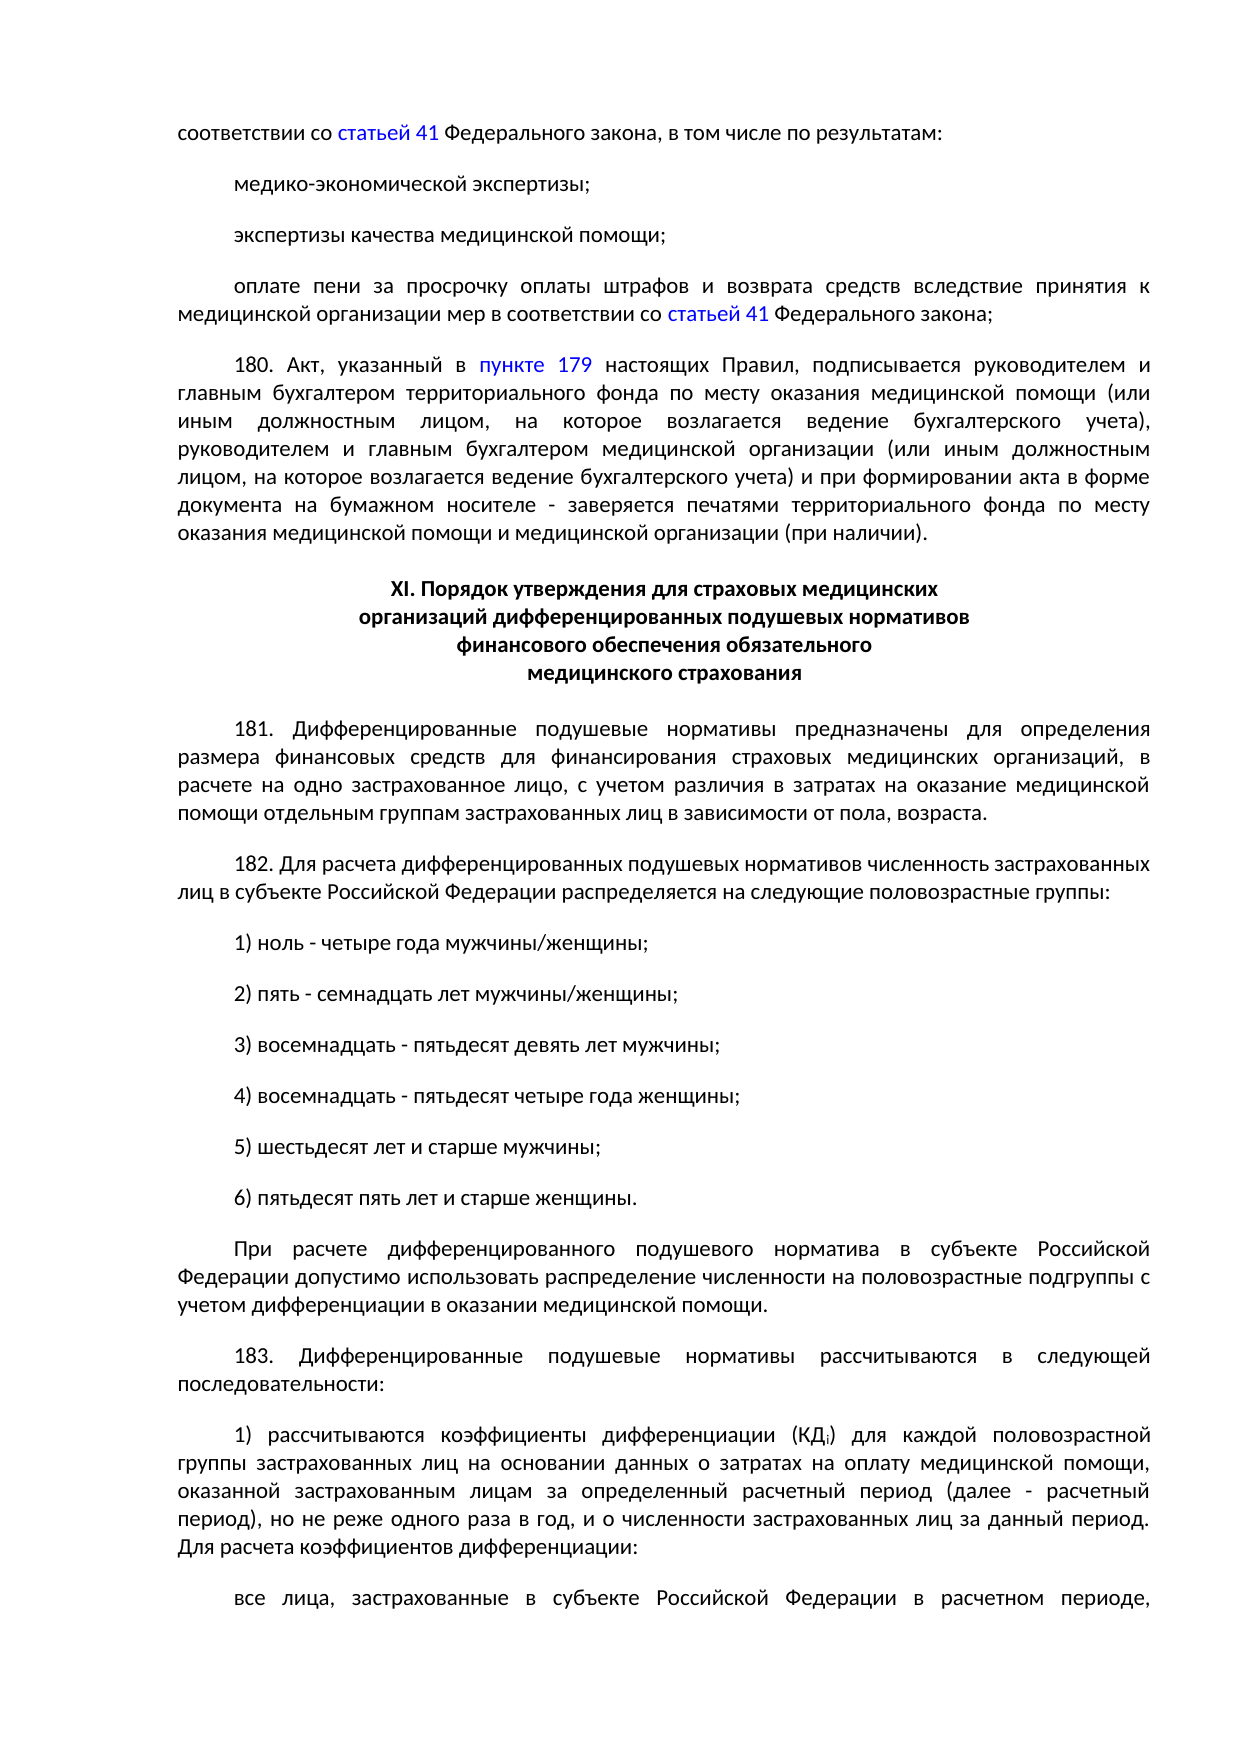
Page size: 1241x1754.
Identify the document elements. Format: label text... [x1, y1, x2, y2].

text При расчете дифференцированного подушевого норматива в субъекте Российской Федерации допустимо использовать распределение численности на половозрастные подгруппы с учетом дифференциации в оказании медицинской помощи. [177, 1234, 1152, 1318]
text 2) пять - семнадцать лет мужчины/женщины; [177, 979, 1152, 1007]
text 6) пятьдесят пять лет и старше женщины. [177, 1183, 1152, 1211]
text 3) восемнадцать - пятьдесят девять лет мужчины; [177, 1030, 1152, 1058]
title организаций дифференцированных подушевых нормативов [177, 602, 1152, 630]
text экспертизы качества медицинской помощи; [177, 220, 1152, 248]
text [177, 118, 1152, 146]
title XI. Порядок утверждения для страховых медицинских [177, 574, 1152, 602]
text 1) ноль - четыре года мужчины/женщины; [177, 928, 1152, 956]
text 182. Для расчета дифференцированных подушевых нормативов численность застрахованных лиц в субъекте Российской Федерации распределяется на следующие половозрастные группы: [177, 849, 1152, 905]
text 1) рассчитываются коэффициенты дифференциации (КДi) для каждой половозрастной группы застрахованных лиц на основании данных о затратах на оплату медицинской помощи, оказанной застрахованным лицам за определенный расчетный период (далее - расчетный период), но не реже одного раза в год, и о численности застрахованных лиц за данный период. Для расчета коэффициентов дифференциации: [177, 1420, 1152, 1560]
text 5) шестьдесят лет и старше мужчины; [177, 1132, 1152, 1160]
title медицинского страхования [177, 658, 1152, 686]
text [177, 1583, 1152, 1611]
text 183. Дифференцированные подушевые нормативы рассчитываются в следующей последовательности: [177, 1341, 1152, 1397]
text оплате пени за просрочку оплаты штрафов и возврата средств вследствие принятия к медицинской организации мер в соответствии со статьей 41 Федерального закона; [177, 271, 1152, 327]
text 180. Акт, указанный в пункте 179 настоящих Правил, подписывается руководителем и главным бухгалтером территориального фонда по месту оказания медицинской помощи (или иным должностным лицом, на которое возлагается ведение бухгалтерского учета), руководителем и главным бухгалтером медицинской организации (или иным должностным лицом, на которое возлагается ведение бухгалтерского учета) и при формировании акта в форме документа на бумажном носителе - заверяется печатями территориального фонда по месту оказания медицинской помощи и медицинской организации (при наличии). [177, 350, 1152, 546]
text 181. Дифференцированные подушевые нормативы предназначены для определения размера финансовых средств для финансирования страховых медицинских организаций, в расчете на одно застрахованное лицо, с учетом различия в затратах на оказание медицинской помощи отдельным группам застрахованных лиц в зависимости от пола, возраста. [177, 714, 1152, 826]
text медико-экономической экспертизы; [177, 169, 1152, 197]
title финансового обеспечения обязательного [177, 630, 1152, 658]
text 4) восемнадцать - пятьдесят четыре года женщины; [177, 1081, 1152, 1109]
